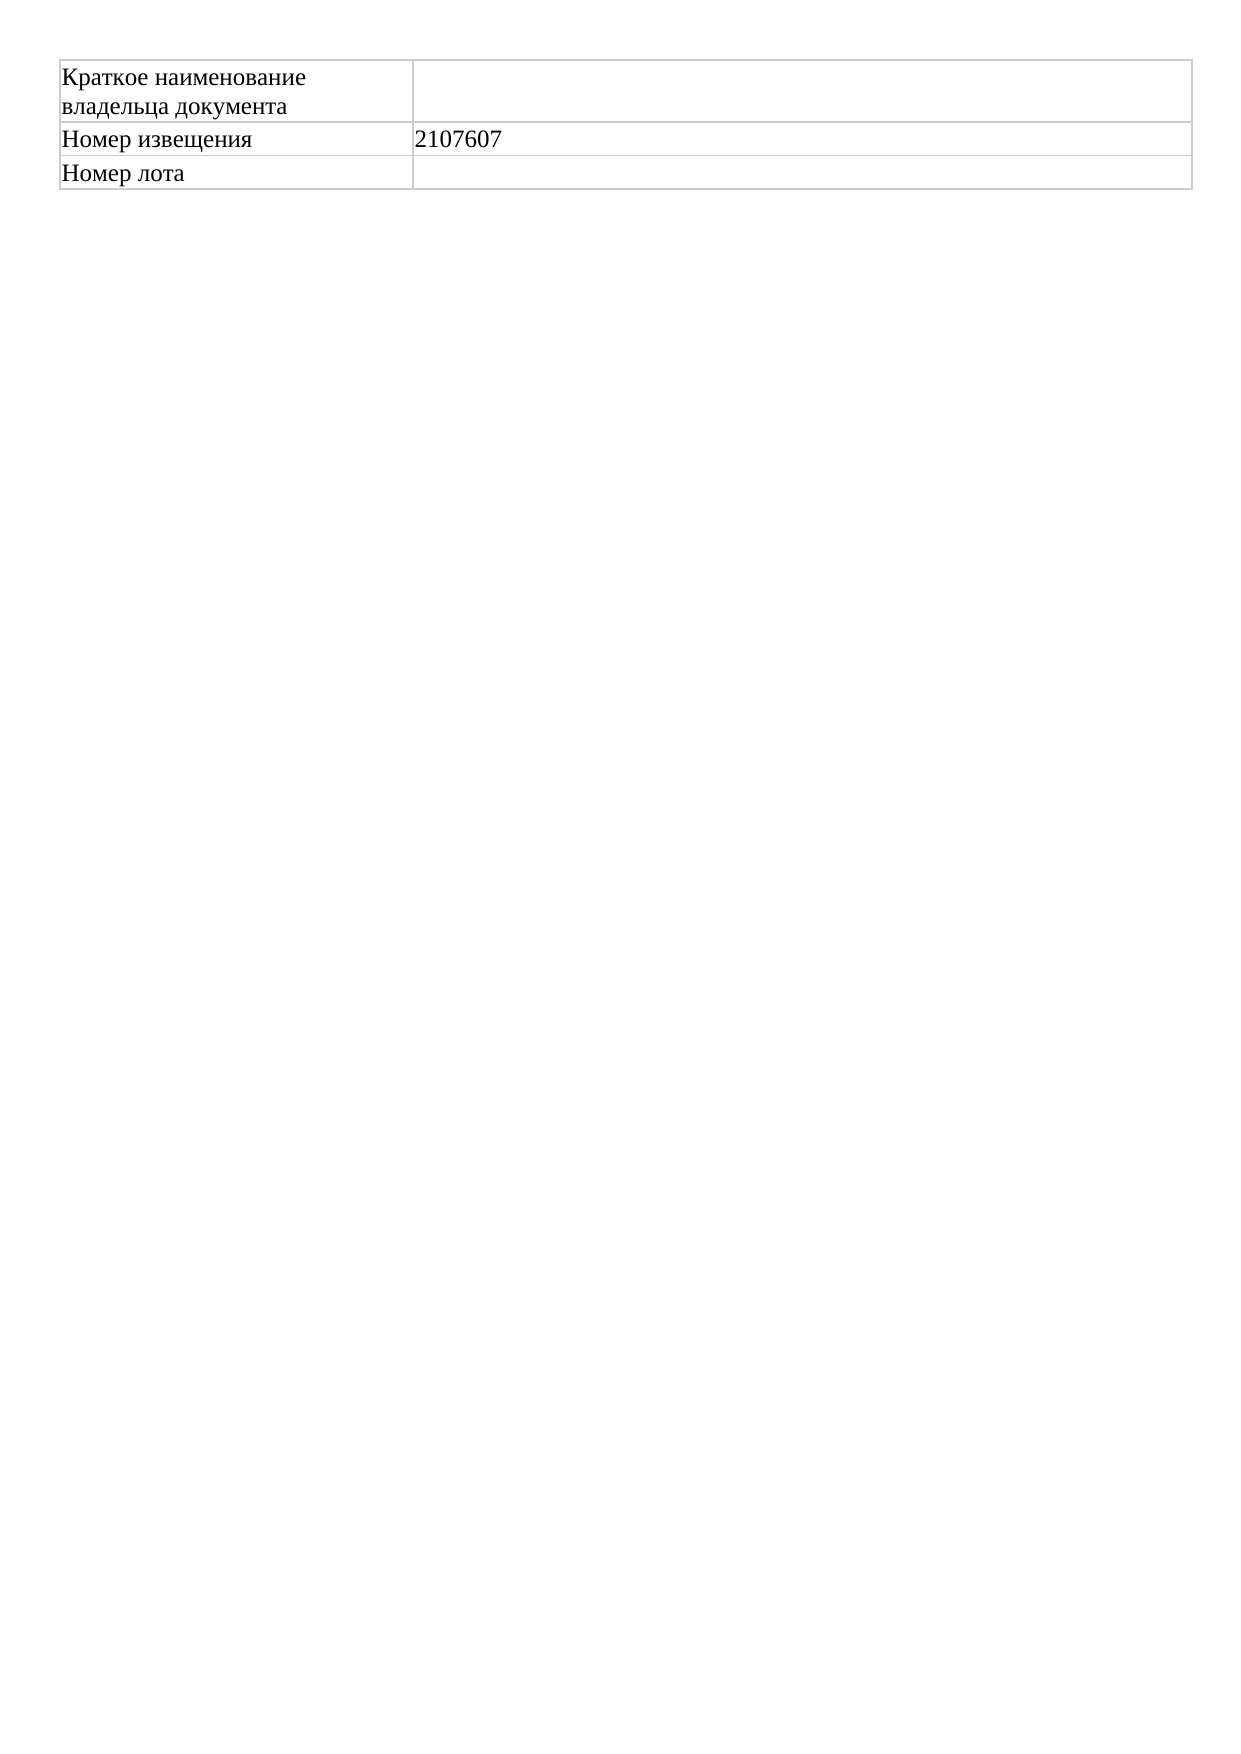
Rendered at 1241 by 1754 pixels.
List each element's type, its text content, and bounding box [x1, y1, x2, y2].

table_cell Номер извещения [61, 123, 412, 155]
table_cell Номер лота [61, 156, 412, 188]
table_cell 2107607 [414, 123, 1191, 155]
table_cell [414, 61, 1191, 121]
table_cell [414, 156, 1191, 188]
table_cell Краткое наименование владельца документа [61, 61, 412, 121]
